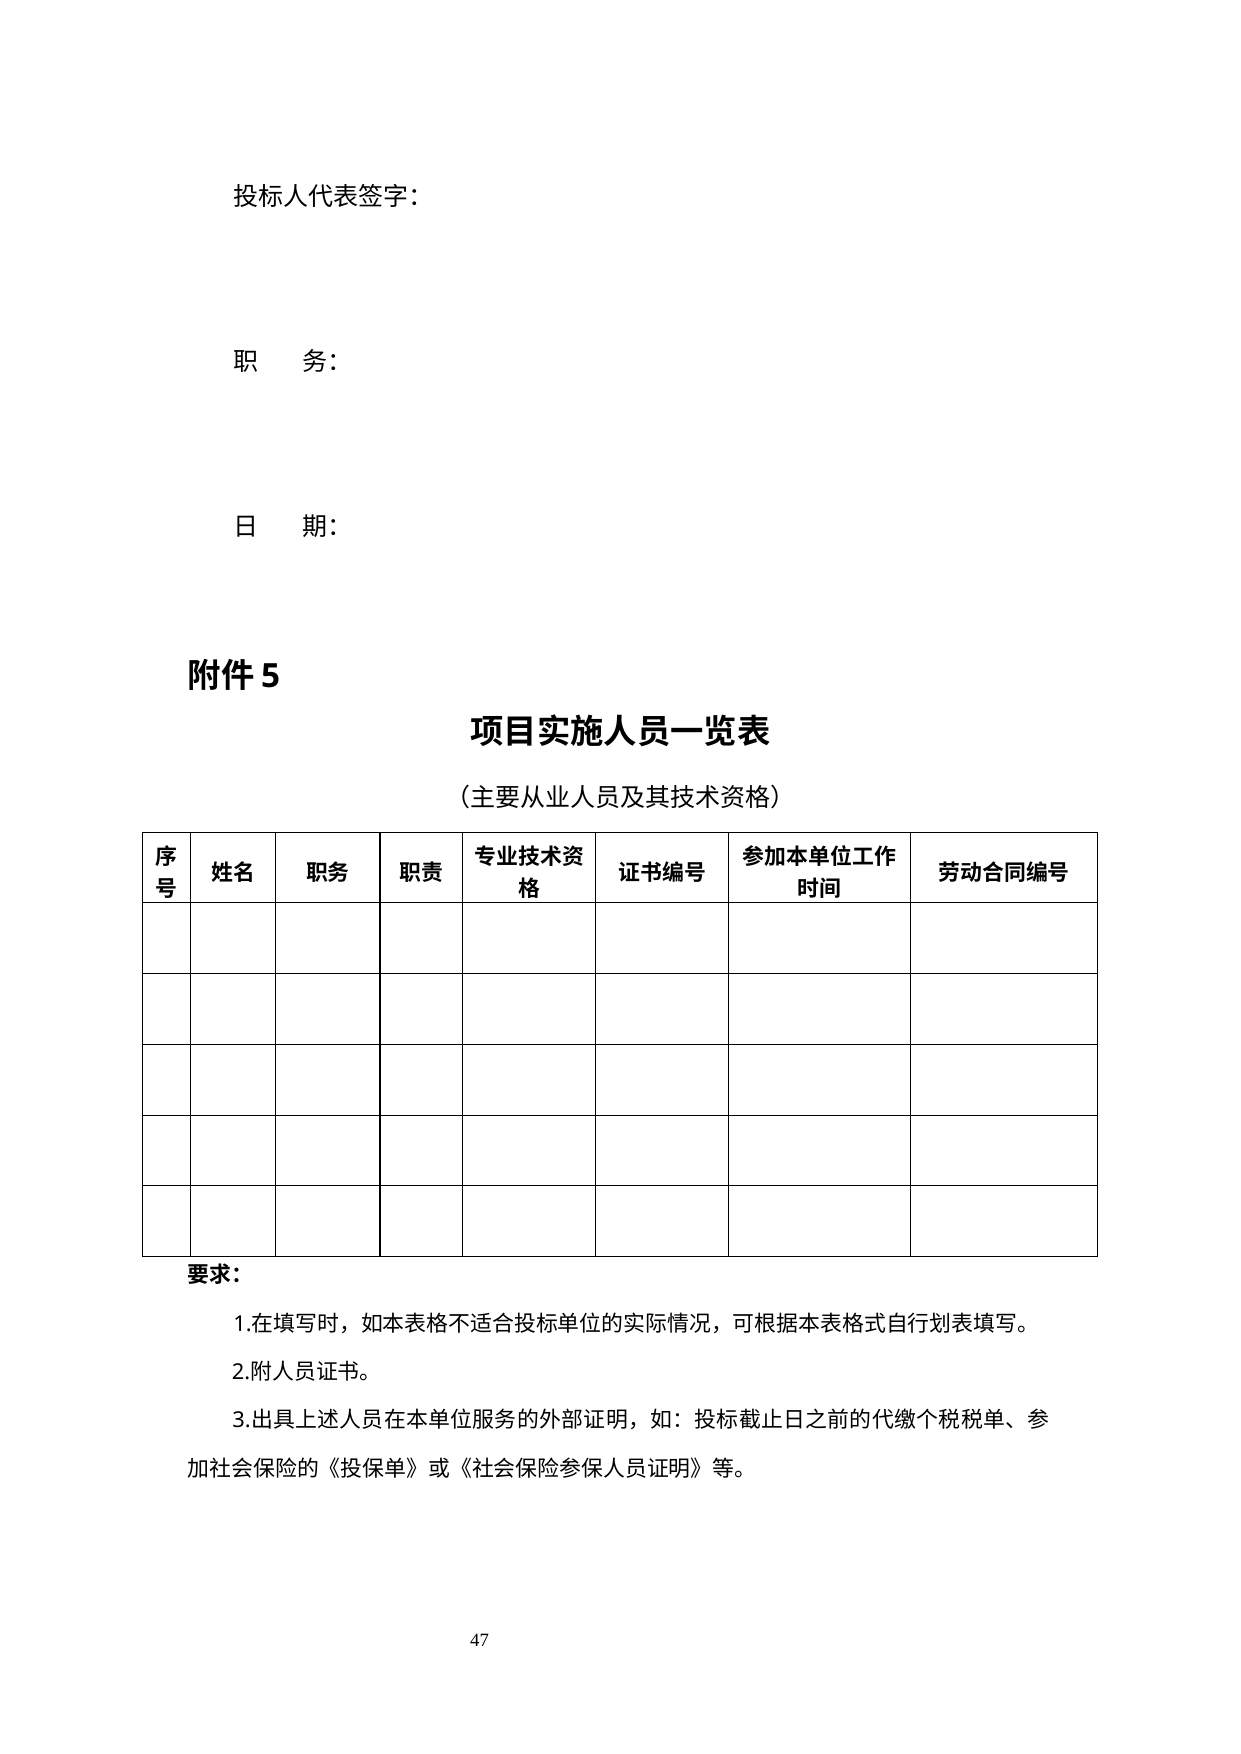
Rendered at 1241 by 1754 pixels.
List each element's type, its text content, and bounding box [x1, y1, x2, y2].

table_cell [463, 1045, 595, 1114]
table_header 姓名 [191, 833, 275, 902]
table_cell [276, 1116, 379, 1185]
table_header 序号 [143, 833, 190, 902]
table_cell [276, 1045, 379, 1114]
table_cell [143, 1045, 190, 1114]
text 职 务： [187, 327, 1053, 392]
table_cell [911, 974, 1097, 1044]
table_header 参加本单位工作时间 [729, 833, 910, 902]
text 要求： [187, 1257, 1053, 1289]
text 日 期： [187, 492, 1053, 557]
table_cell [191, 903, 275, 973]
table_cell [596, 1186, 728, 1256]
table_cell [143, 1116, 190, 1185]
table_cell [596, 903, 728, 973]
table_cell [143, 1186, 190, 1256]
table_cell [381, 1045, 462, 1114]
table_cell [729, 1045, 910, 1114]
text 附件5 [187, 640, 1053, 705]
table_cell [911, 903, 1097, 973]
table_cell [463, 903, 595, 973]
table_cell [729, 1116, 910, 1185]
table_cell [729, 1186, 910, 1256]
table_cell [381, 903, 462, 973]
table_cell [911, 1045, 1097, 1114]
table_header 证书编号 [596, 833, 728, 902]
table_cell [729, 974, 910, 1044]
table_cell [143, 903, 190, 973]
text 投标人代表签字： [187, 162, 1053, 227]
table_cell [143, 974, 190, 1044]
text 1.在填写时，如本表格不适合投标单位的实际情况，可根据本表格式自行划表填写。 [233, 1305, 1053, 1338]
table_cell [191, 1116, 275, 1185]
table_cell [911, 1116, 1097, 1185]
table_cell [463, 974, 595, 1044]
table_header 职务 [276, 833, 379, 902]
table_cell [463, 1186, 595, 1256]
text 2.附人员证书。 [232, 1354, 1053, 1386]
table_cell [729, 903, 910, 973]
table_cell [911, 1186, 1097, 1256]
table_cell [191, 1045, 275, 1114]
table_header 专业技术资格 [463, 833, 595, 902]
table_cell [381, 974, 462, 1044]
table_cell [596, 1116, 728, 1185]
table_cell [381, 1116, 462, 1185]
table_header 劳动合同编号 [911, 833, 1097, 902]
table_cell [276, 974, 379, 1044]
text （主要从业人员及其技术资格） [187, 778, 1053, 814]
text 项目实施人员一览表 [187, 705, 1053, 753]
table_cell [191, 974, 275, 1044]
table_cell [381, 1186, 462, 1256]
table_cell [191, 1186, 275, 1256]
table_header 职责 [381, 833, 462, 902]
table_cell [276, 903, 379, 973]
table_cell [596, 974, 728, 1044]
text 3.出具上述人员在本单位服务的外部证明，如：投标截止日之前的代缴个税税单、参加社会保险的《投保单》或《社会保险参保人员证明》等。 [187, 1402, 1053, 1483]
table_cell [463, 1116, 595, 1185]
table_cell [596, 1045, 728, 1114]
table_cell [276, 1186, 379, 1256]
